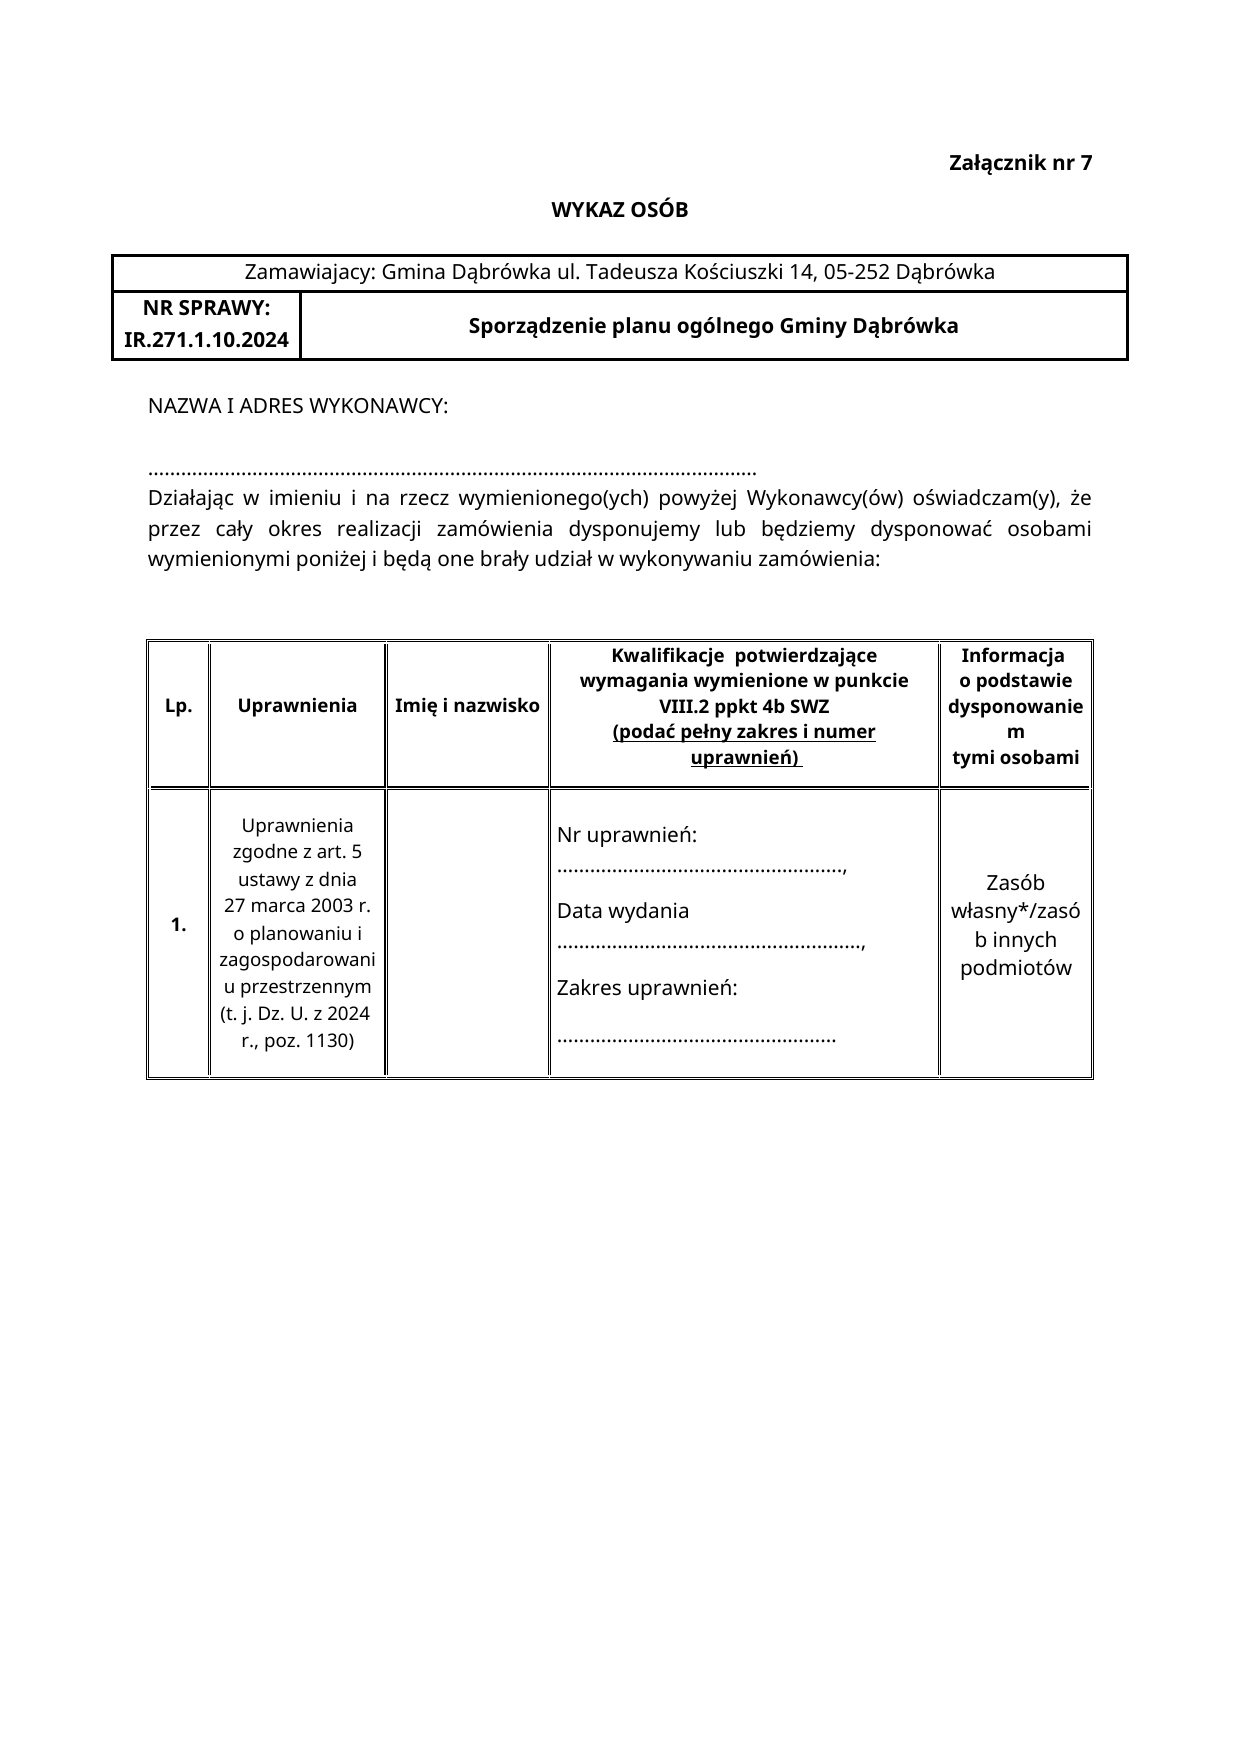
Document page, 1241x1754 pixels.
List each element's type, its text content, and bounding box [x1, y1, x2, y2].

text Załącznik nr 7 [148, 148, 1093, 176]
text NAZWA I ADRES WYKONAWCY: [148, 391, 1093, 420]
table_header Imię i nazwisko [386, 642, 549, 786]
text Działając w imieniu i na rzecz wymienionego(ych) powyżej Wykonawcy(ów) oświadczam(y), że przez cały okres realizacji zamówienia dysponujemy lub będziemy dysponować osobami wymienionymi poniżej i będą one brały udział w wykonywaniu zamówienia: [148, 483, 1093, 573]
table_header Uprawnienia [209, 642, 386, 786]
table_header Informacja o podstawie dysponowaniem tymi osobami [939, 642, 1091, 786]
table_header Zamawiajacy: Gmina Dąbrówka ul. Tadeusza Kościuszki 14, 05-252 Dąbrówka [114, 257, 1126, 289]
table_cell NR SPRAWY: IR.271.1.10.2024 [114, 293, 299, 358]
text ………………………………………………………………………………………………… [148, 453, 1093, 481]
table_header Lp. [149, 642, 209, 786]
table_cell Zasób własny*/zasób innych podmiotów [939, 786, 1091, 1077]
table_cell Nr uprawnień: ……………………………………………., Data wydania …………………….........................……, Zakres uprawnień: …………………………………………… [549, 790, 939, 1077]
text WYKAZ OSÓB [148, 195, 1093, 223]
table_cell 1. [149, 786, 209, 1077]
table_cell [386, 790, 549, 1077]
table_header Kwalifikacje potwierdzające wymagania wymienione w punkcie VIII.2 ppkt 4b SWZ (podać pełny zakres i numer uprawnień) [549, 642, 939, 786]
table_cell Sporządzenie planu ogólnego Gminy Dąbrówka [302, 293, 1126, 358]
table_cell Uprawnienia zgodne z art. 5 ustawy z dnia 27 marca 2003 r. o planowaniu i zagospodarowaniu przestrzennym (t. j. Dz. U. z 2024 r., poz. 1130) [209, 790, 386, 1077]
